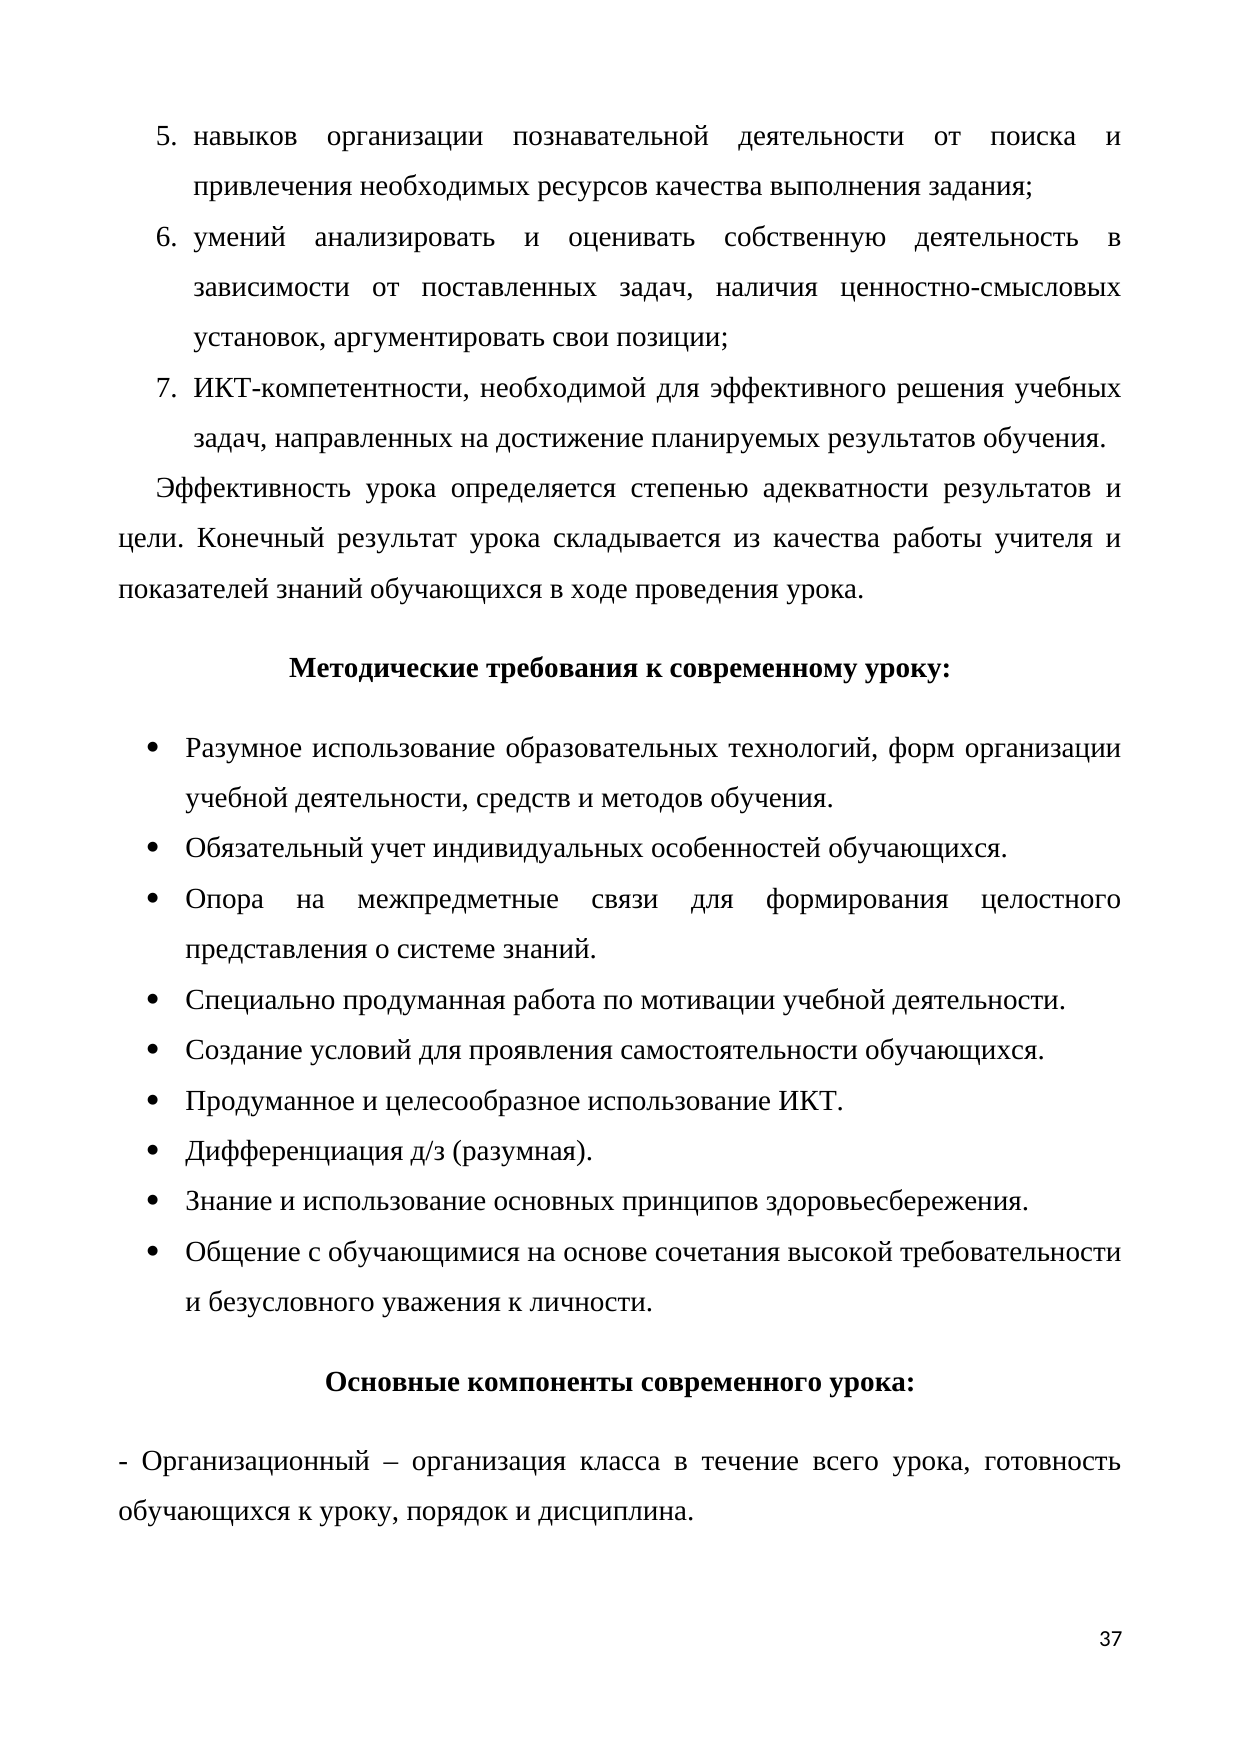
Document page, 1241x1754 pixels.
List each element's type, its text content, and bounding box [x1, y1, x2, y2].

list Дифференциация д/з (разумная). [148, 1133, 1122, 1167]
list Создание условий для проявления самостоятельности обучающихся. [148, 1032, 1122, 1066]
text - Организационный – организация класса в течение всего урока, готовность обучающихся к уроку, порядок и дисциплина. [118, 1443, 1122, 1527]
list Знание и использование основных принципов здоровьесбережения. [148, 1183, 1122, 1217]
list ИКТ-компетентности, необходимой для эффективного решения учебных задач, направленных на достижение планируемых результатов обучения. [156, 370, 1122, 453]
list Общение с обучающимися на основе сочетания высокой требовательности и безусловного уважения к личности. [148, 1234, 1122, 1318]
text Эффективность урока определяется степенью адекватности результатов и цели. Конечный результат урока складывается из качества работы учителя и показателей знаний обучающихся в ходе проведения урока. [118, 470, 1122, 604]
list Разумное использование образовательных технологий, форм организации учебной деятельности, средств и методов обучения. [148, 730, 1122, 814]
text Основные компоненты современного урока: [118, 1364, 1122, 1397]
list Продуманное и целесообразное использование ИКТ. [148, 1083, 1122, 1116]
text Методические требования к современному уроку: [118, 650, 1122, 684]
list Обязательный учет индивидуальных особенностей обучающихся. [148, 831, 1122, 864]
list Специально продуманная работа по мотивации учебной деятельности. [148, 982, 1122, 1015]
list Опора на межпредметные связи для формирования целостного представления о системе знаний. [148, 881, 1122, 965]
list умений анализировать и оценивать собственную деятельность в зависимости от поставленных задач, наличия ценностно-смысловых установок, аргументировать свои позиции; [156, 219, 1122, 353]
list навыков организации познавательной деятельности от поиска и привлечения необходимых ресурсов качества выполнения задания; [156, 118, 1122, 202]
